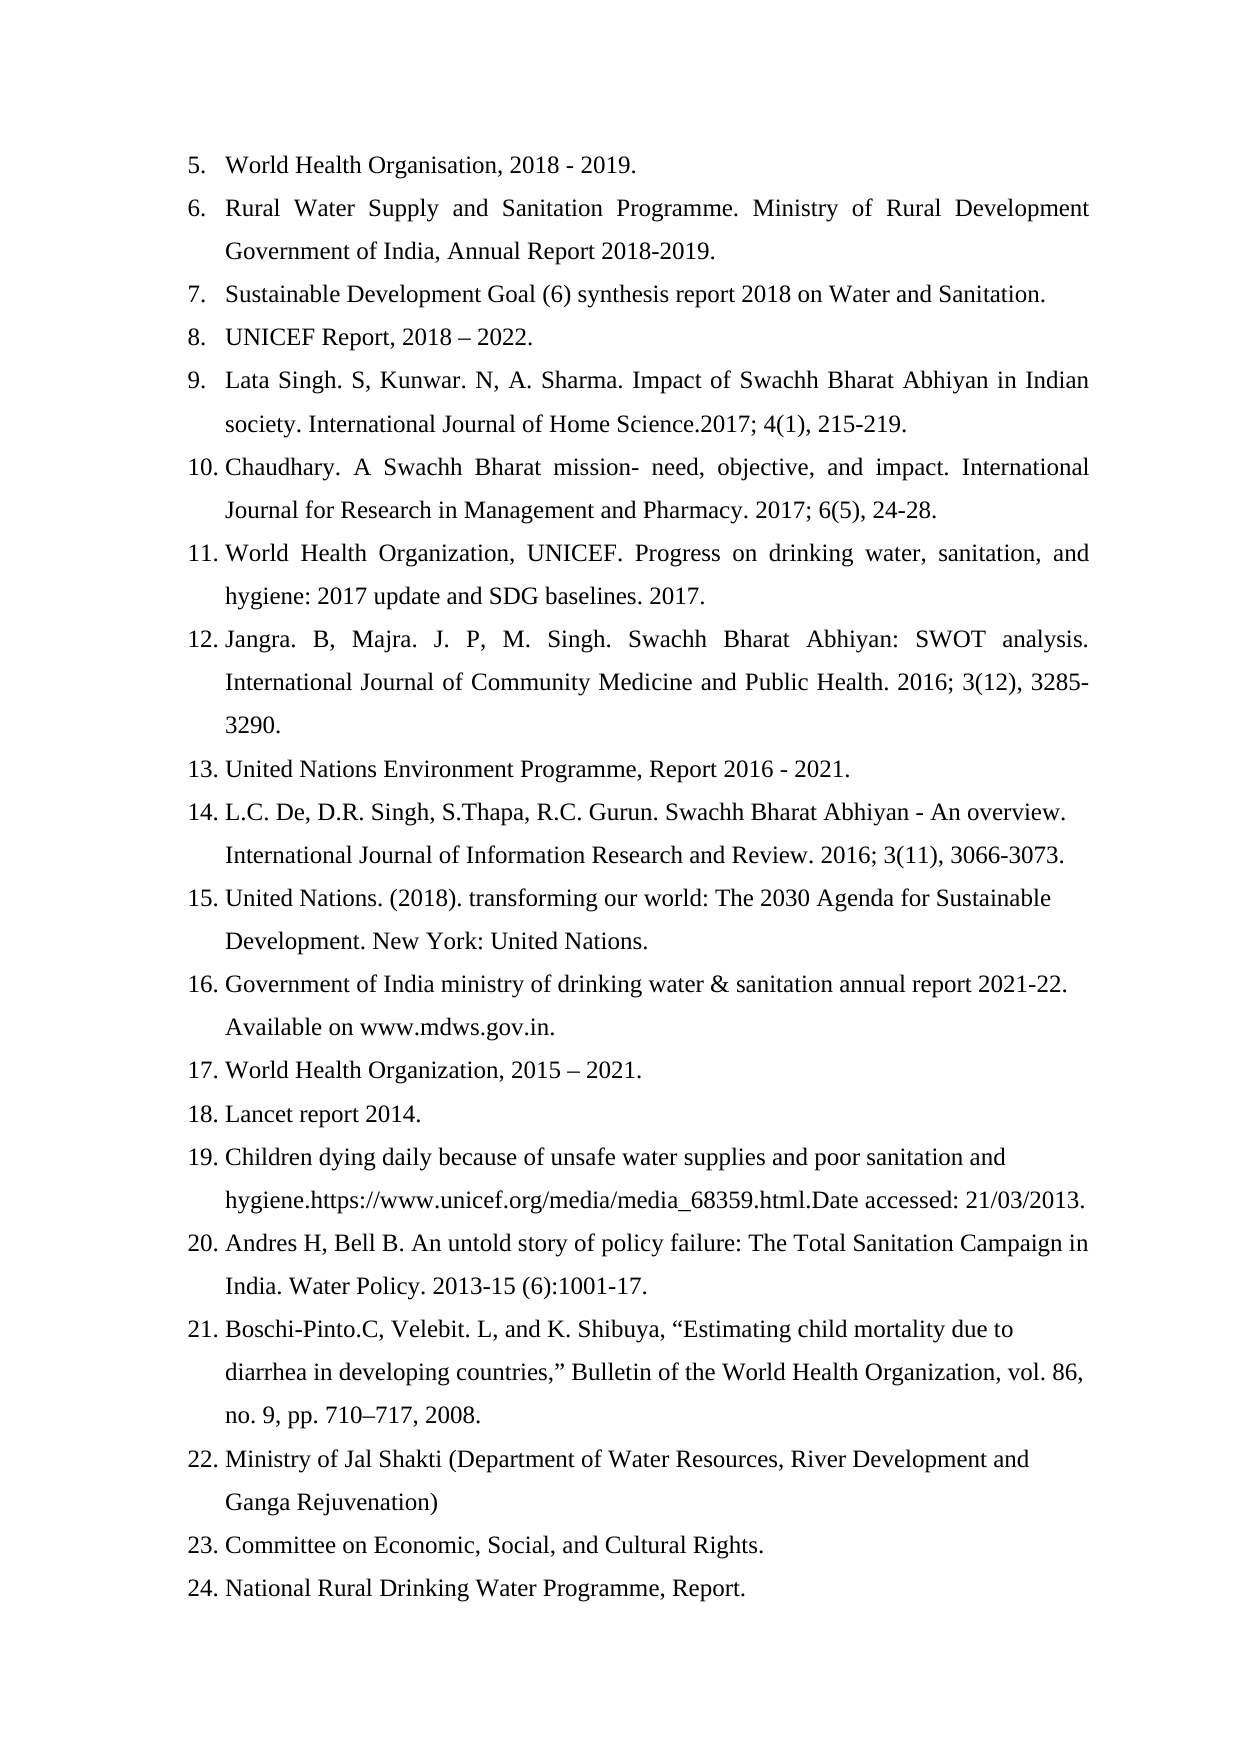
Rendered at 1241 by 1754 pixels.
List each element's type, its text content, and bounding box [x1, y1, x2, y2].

list Committee on Economic, Social, and Cultural Rights. [187, 1530, 1090, 1559]
list Rural Water Supply and Sanitation Programme. Ministry of Rural Development Government of India, Annual Report 2018-2019. [187, 193, 1090, 265]
list Boschi-Pinto.C, Velebit. L, and K. Shibuya, “Estimating child mortality due to diarrhea in developing countries,” Bulletin of the World Health Organization, vol. 86, no. 9, pp. 710–717, 2008. [187, 1314, 1090, 1429]
list United Nations. (2018). transforming our world: The 2030 Agenda for Sustainable Development. New York: United Nations. [187, 883, 1090, 955]
list World Health Organization, 2015 – 2021. [187, 1056, 1090, 1084]
list Government of India ministry of drinking water & sanitation annual report 2021-22. Available on www.mdws.gov.in. [187, 969, 1090, 1041]
list Lancet report 2014. [187, 1099, 1090, 1127]
list Lata Singh. S, Kunwar. N, A. Sharma. Impact of Swachh Bharat Abhiyan in Indian society. International Journal of Home Science.2017; 4(1), 215-219. [187, 366, 1090, 437]
list Andres H, Bell B. An untold story of policy failure: The Total Sanitation Campaign in India. Water Policy. 2013-15 (6):1001-17. [187, 1228, 1090, 1300]
list National Rural Drinking Water Programme, Report. [187, 1573, 1090, 1602]
list Children dying daily because of unsafe water supplies and poor sanitation and hygiene.https://www.unicef.org/media/media_68359.html.Date accessed: 21/03/2013. [187, 1142, 1090, 1214]
list World Health Organization, UNICEF. Progress on drinking water, sanitation, and hygiene: 2017 update and SDG baselines. 2017. [187, 538, 1090, 610]
list Jangra. B, Majra. J. P, M. Singh. Swachh Bharat Abhiyan: SWOT analysis. International Journal of Community Medicine and Public Health. 2016; 3(12), 3285-3290. [187, 624, 1090, 739]
list L.C. De, D.R. Singh, S.Thapa, R.C. Gurun. Swachh Bharat Abhiyan - An overview. International Journal of Information Research and Review. 2016; 3(11), 3066-3073. [187, 797, 1090, 869]
list World Health Organisation, 2018 - 2019. [187, 150, 1090, 179]
list Sustainable Development Goal (6) synthesis report 2018 on Water and Sanitation. [187, 279, 1090, 308]
list United Nations Environment Programme, Report 2016 - 2021. [187, 754, 1090, 782]
list Ministry of Jal Shakti (Department of Water Resources, River Development and Ganga Rejuvenation) [187, 1444, 1090, 1516]
list Chaudhary. A Swachh Bharat mission- need, objective, and impact. International Journal for Research in Management and Pharmacy. 2017; 6(5), 24-28. [187, 452, 1090, 524]
list UNICEF Report, 2018 – 2022. [187, 322, 1090, 351]
